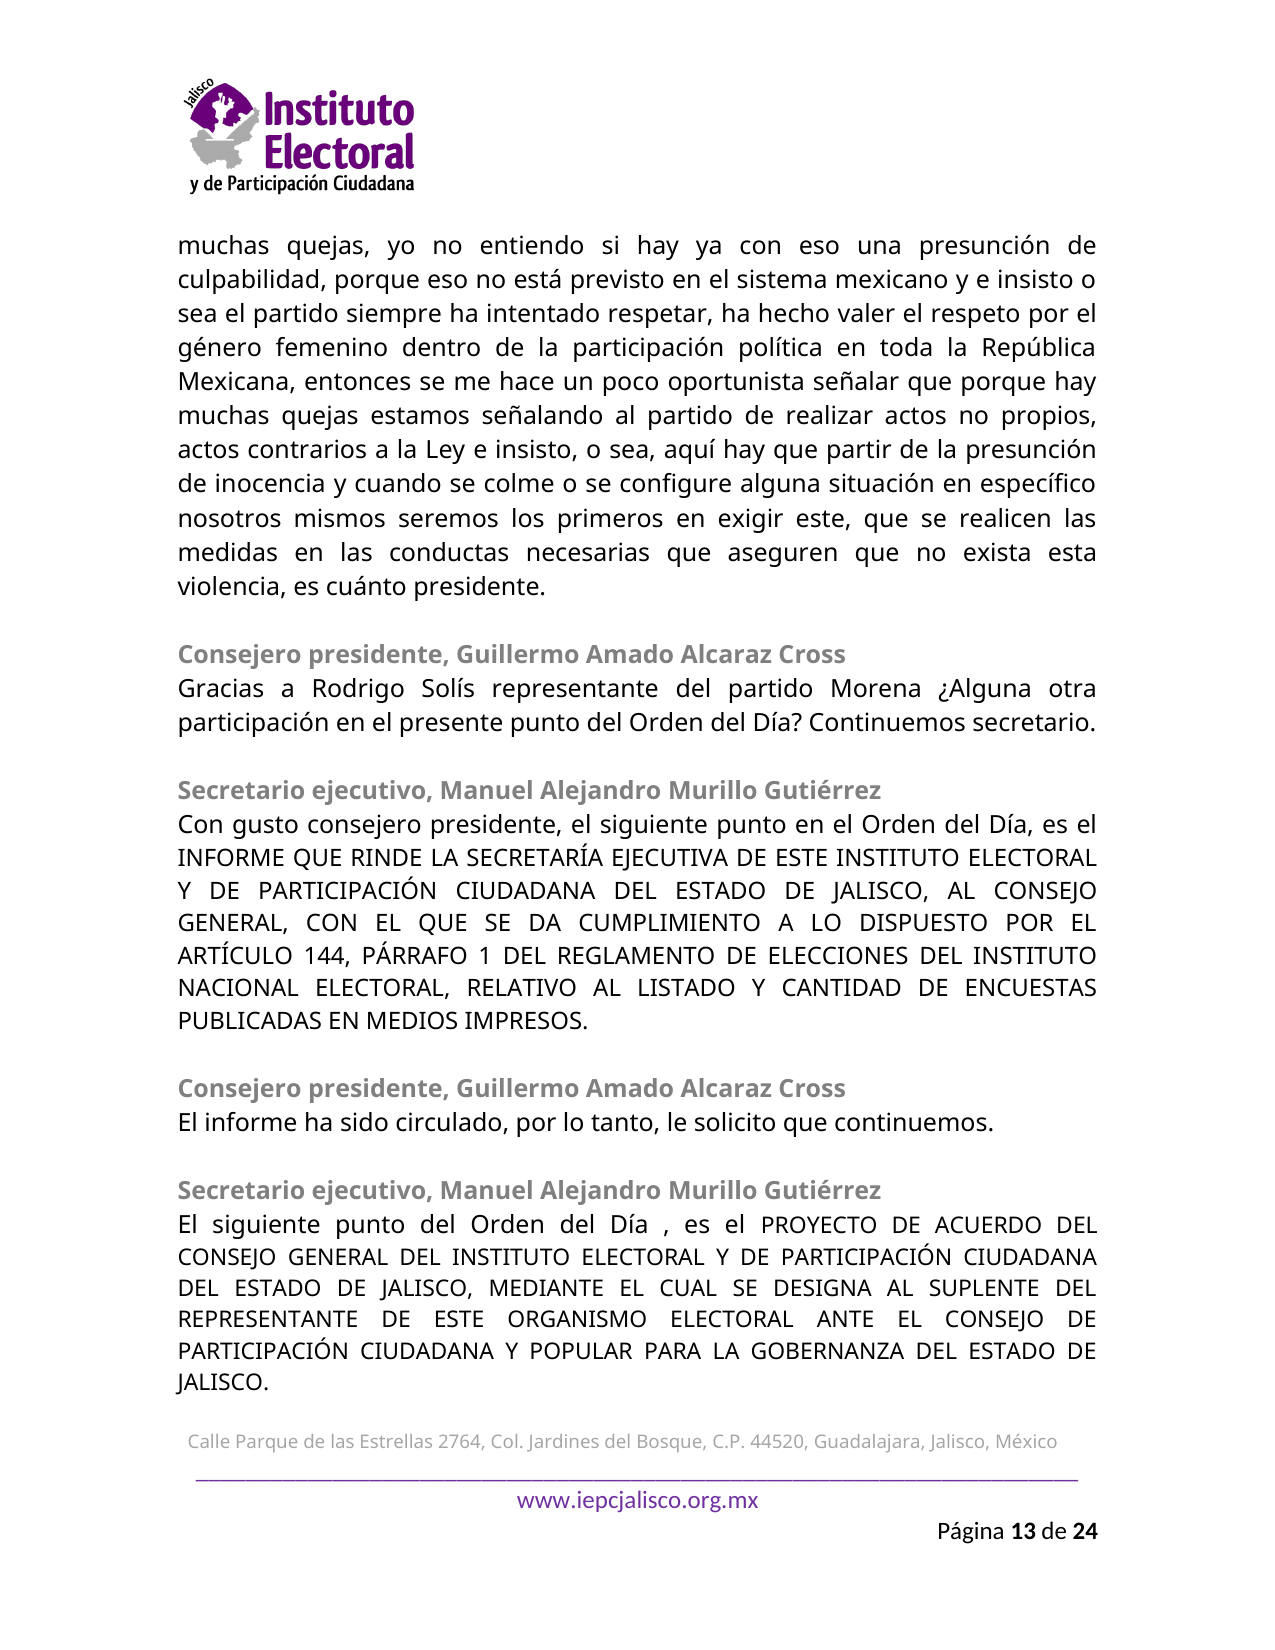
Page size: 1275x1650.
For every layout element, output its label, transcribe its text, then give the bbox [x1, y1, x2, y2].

text Secretario ejecutivo, Manuel Alejandro Murillo Gutiérrez [177, 773, 1098, 807]
text El siguiente punto del Orden del Día , es el PROYECTO DE ACUERDO DEL CONSEJO GENERAL DEL INSTITUTO ELECTORAL Y DE PARTICIPACIÓN CIUDADANA DEL ESTADO DE JALISCO, MEDIANTE EL CUAL SE DESIGNA AL SUPLENTE DEL REPRESENTANTE DE ESTE ORGANISMO ELECTORAL ANTE EL CONSEJO DE PARTICIPACIÓN CIUDADANA Y POPULAR PARA LA GOBERNANZA DEL ESTADO DE JALISCO. [177, 1207, 1098, 1397]
text Con gusto consejero presidente, el siguiente punto en el Orden del Día, es el INFORME QUE RINDE LA SECRETARÍA EJECUTIVA DE ESTE INSTITUTO ELECTORAL Y DE PARTICIPACIÓN CIUDADANA DEL ESTADO DE JALISCO, AL CONSEJO GENERAL, CON EL QUE SE DA CUMPLIMIENTO A LO DISPUESTO POR EL ARTÍCULO 144, PÁRRAFO 1 DEL REGLAMENTO DE ELECCIONES DEL INSTITUTO NACIONAL ELECTORAL, RELATIVO AL LISTADO Y CANTIDAD DE ENCUESTAS PUBLICADAS EN MEDIOS IMPRESOS. [177, 807, 1098, 1036]
text Gracias a Rodrigo Solís representante del partido Morena ¿Alguna otra participación en el presente punto del Orden del Día? Continuemos secretario. [177, 671, 1098, 739]
text Consejero presidente, Guillermo Amado Alcaraz Cross [177, 636, 1098, 671]
text Consejero presidente, Guillermo Amado Alcaraz Cross [177, 1071, 1098, 1104]
text El informe ha sido circulado, por lo tanto, le solicito que continuemos. [177, 1104, 1098, 1139]
picture [177, 73, 424, 198]
text Secretario ejecutivo, Manuel Alejandro Murillo Gutiérrez [177, 1173, 1098, 1207]
